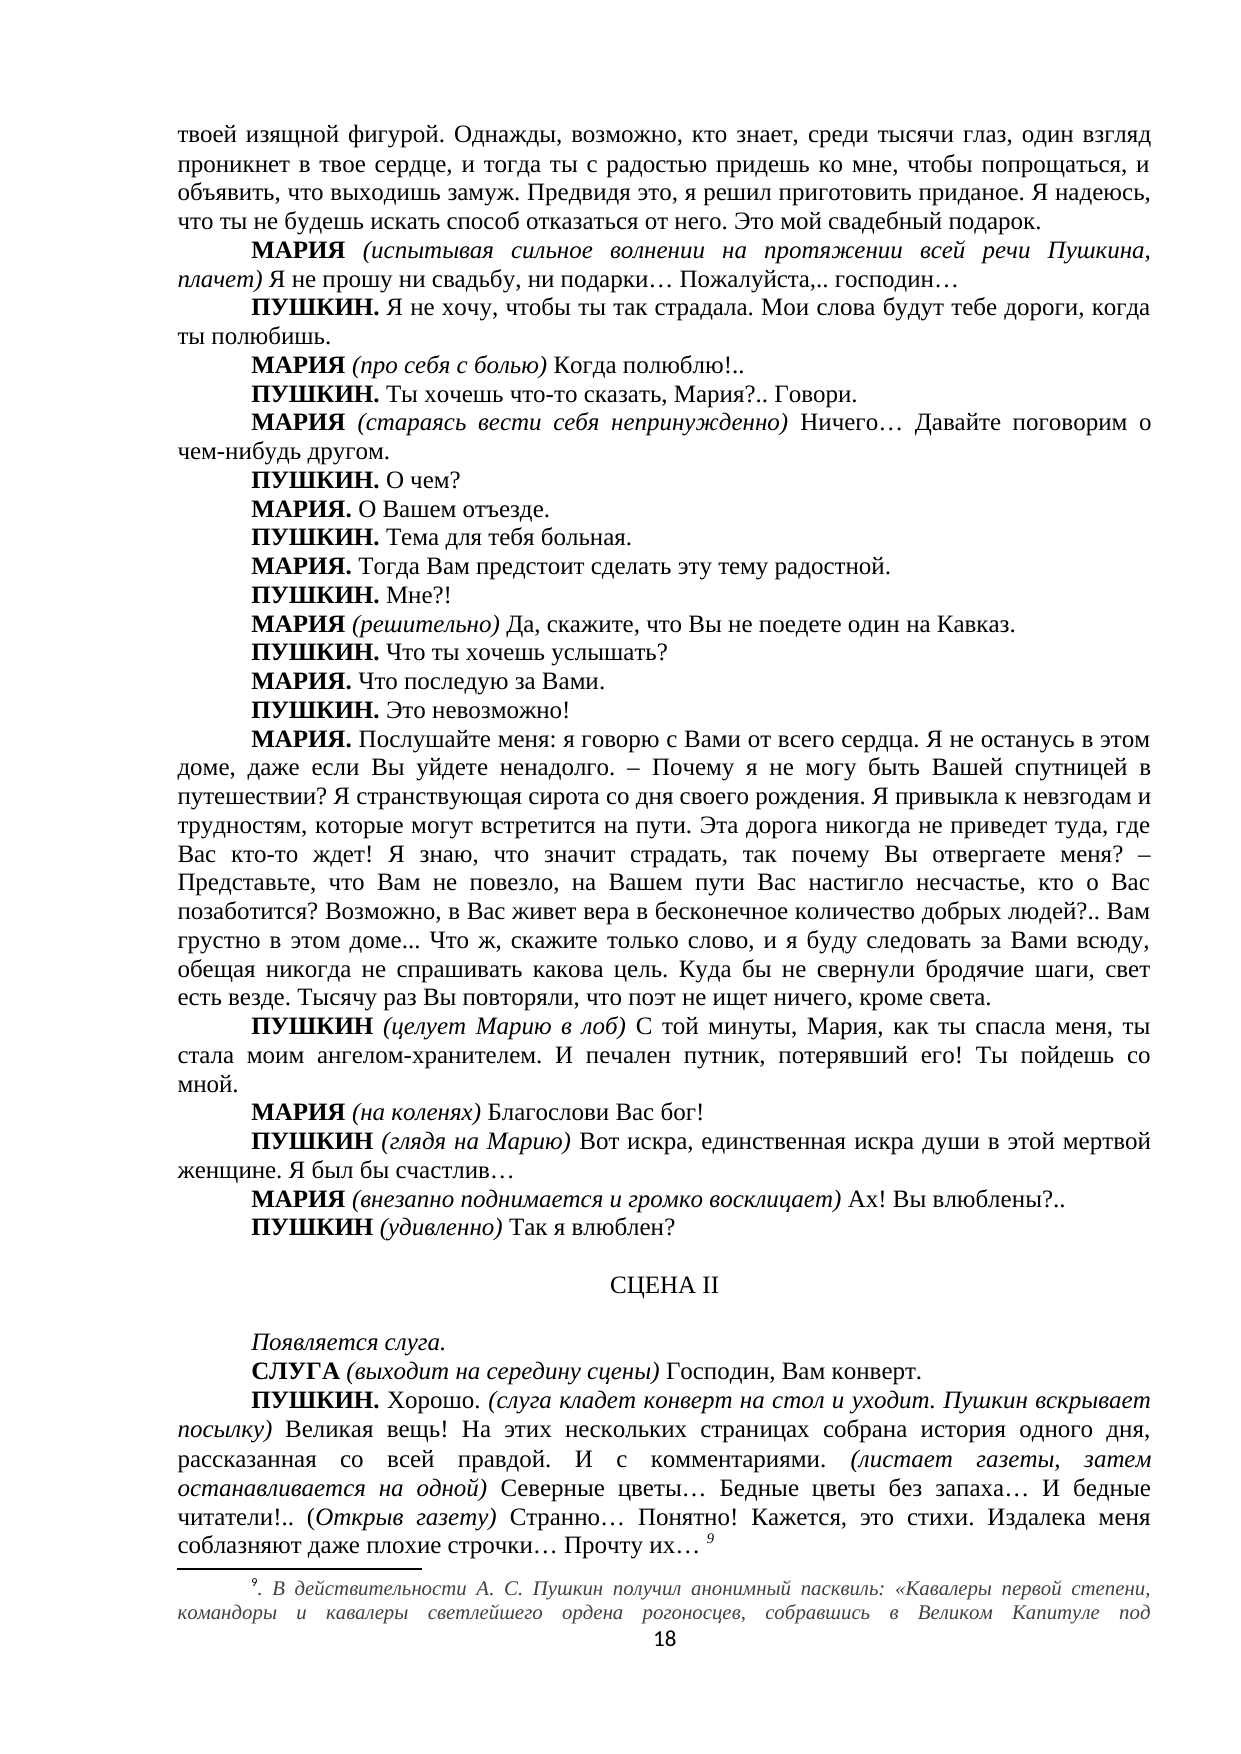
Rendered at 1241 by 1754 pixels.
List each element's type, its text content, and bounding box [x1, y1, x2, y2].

text ПУШКИН. О чем? [177, 465, 1152, 494]
text МАРИЯ (решительно) Да, скажите, что Вы не поедете один на Кавказ. [177, 609, 1152, 637]
text ПУШКИН. Хорошо. (слуга кладет конверт на стол и уходит. Пушкин вскрывает посылку) Великая вещь! На этих нескольких страницах собрана история одного дня, рассказанная со всей правдой. И с комментариями. (листает газеты, затем останавливается на одной) Северные цветы… Бедные цветы без запаха… И бедные читатели!.. (Открыв газету) Странно… Понятно! Кажется, это стихи. Издалека меня соблазняют даже плохие строчки… Прочту их… [177, 1385, 1152, 1559]
text ПУШКИН. Я не хочу, чтобы ты так страдала. Мои слова будут тебе дороги, когда ты полюбишь. [177, 292, 1152, 350]
text МАРИЯ. Послушайте меня: я говорю с Вами от всего сердца. Я не останусь в этом доме, даже если Вы уйдете ненадолго. – Почему я не могу быть Вашей спутницей в путешествии? Я странствующая сирота со дня своего рождения. Я привыкла к невзгодам и трудностям, которые могут встретится на пути. Эта дорога никогда не приведет туда, где Вас кто-то ждет! Я знаю, что значит страдать, так почему Вы отвергаете меня? –Представьте, что Вам не повезло, на Вашем пути Вас настигло несчастье, кто о Вас позаботится? Возможно, в Вас живет вера в бесконечное количество добрых людей?.. Вам грустно в этом доме... Что ж, скажите только слово, и я буду следовать за Вами всюду, обещая никогда не спрашивать какова цель. Куда бы не свернули бродячие шаги, свет есть везде. Тысячу раз Вы повторяли, что поэт не ищет ничего, кроме света. [177, 724, 1152, 1011]
text ПУШКИН (глядя на Марию) Вот искра, единственная искра души в этой мертвой женщине. Я был бы счастлив… [177, 1126, 1152, 1184]
text ПУШКИН. Это невозможно! [177, 695, 1152, 724]
text ПУШКИН (удивленно) Так я влюблен? [177, 1212, 1152, 1241]
text ПУШКИН (целует Марию в лоб) С той минуты, Мария, как ты спасла меня, ты стала моим ангелом-хранителем. И печален путник, потерявший его! Ты пойдешь со мной. [177, 1011, 1152, 1097]
text ПУШКИН. Тема для тебя больная. [177, 522, 1152, 551]
text МАРИЯ (внезапно поднимается и громко восклицает) Ах! Вы влюблены?.. [177, 1184, 1152, 1212]
text ПУШКИН. Ты хочешь что-то сказать, Мария?.. Говори. [177, 379, 1152, 407]
text ПУШКИН. Мне?! [177, 580, 1152, 609]
subtitle СЦЕНА II [177, 1270, 1152, 1299]
text МАРИЯ. О Вашем отъезде. [177, 494, 1152, 522]
text МАРИЯ (на коленях) Благослови Вас бог! [177, 1097, 1152, 1126]
text МАРИЯ. Тогда Вам предстоит сделать эту тему радостной. [177, 551, 1152, 580]
text ПУШКИН. Что ты хочешь услышать? [177, 637, 1152, 666]
text Появляется слуга. [177, 1327, 1152, 1356]
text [177, 118, 1152, 235]
text МАРИЯ (испытывая сильное волнении на протяжении всей речи Пушкина, плачет) Я не прошу ни свадьбу, ни подарки… Пожалуйста,.. господин… [177, 235, 1152, 292]
text МАРИЯ (стараясь вести себя непринужденно) Ничего… Давайте поговорим о чем-нибудь другом. [177, 407, 1152, 465]
text МАРИЯ (про себя с болью) Когда полюблю!.. [177, 350, 1152, 379]
text МАРИЯ. Что последую за Вами. [177, 666, 1152, 695]
text СЛУГА (выходит на середину сцены) Господин, Вам конверт. [177, 1356, 1152, 1385]
